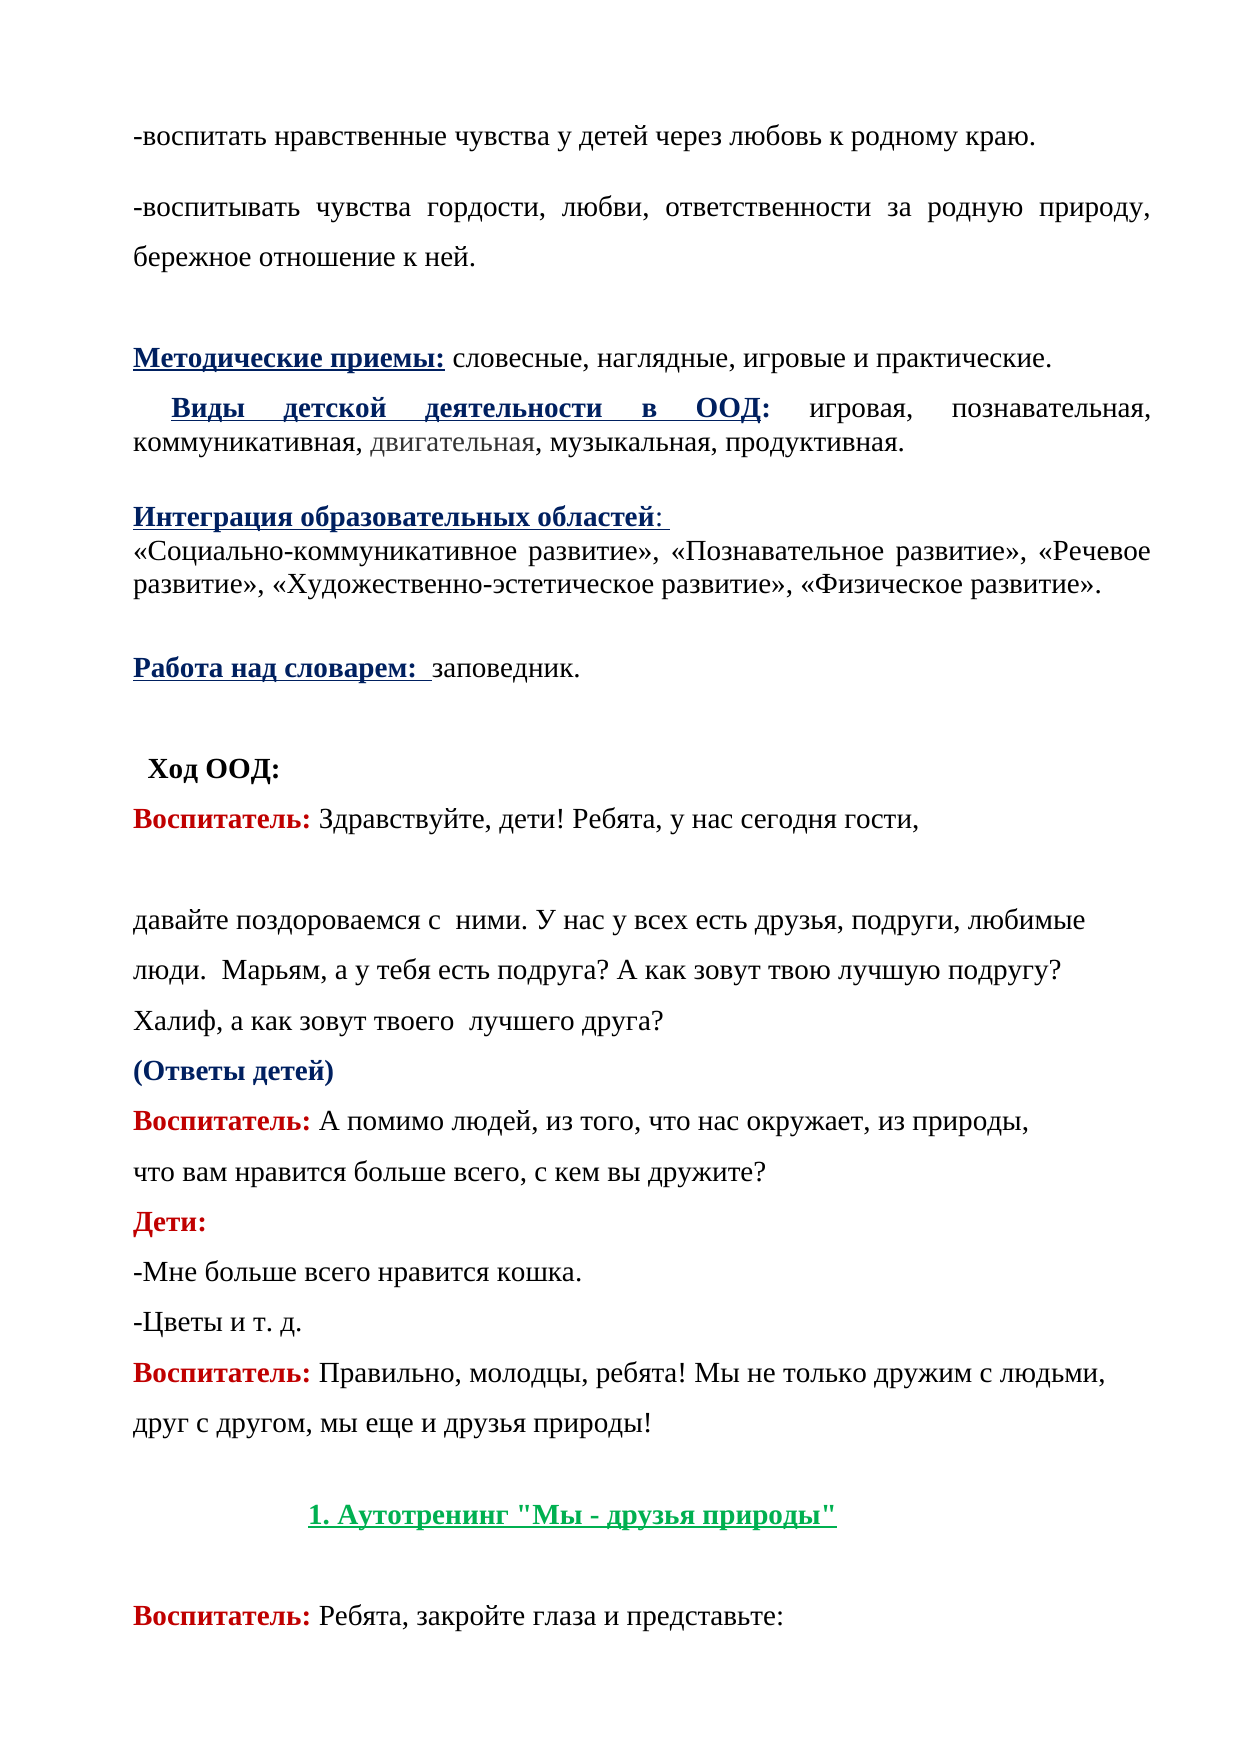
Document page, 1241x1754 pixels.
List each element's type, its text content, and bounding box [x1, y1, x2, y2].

text Воспитатель: Ребята, закройте глаза и представьте: [133, 1598, 1152, 1632]
text друг с другом, мы еще и друзья природы! [133, 1405, 1152, 1439]
text -Цветы и т. д. [133, 1304, 1152, 1338]
text Интеграция образовательных областей: [133, 499, 1152, 533]
text Воспитатель: Правильно, молодцы, ребята! Мы не только дружим с людьми, [133, 1355, 1152, 1388]
text Виды детской деятельности в ООД: игровая, познавательная, коммуникативная, двигательная, музыкальная, продуктивная. [133, 391, 1152, 458]
text давайте поздороваемся с ними. У нас у всех есть друзья, подруги, любимые [133, 902, 1152, 936]
text люди. Марьям, а у тебя есть подруга? А как зовут твою лучшую подругу? [133, 952, 1152, 986]
text Воспитатель: А помимо людей, из того, что нас окружает, из природы, [133, 1103, 1152, 1137]
text что вам нравится больше всего, с кем вы дружите? [133, 1154, 1152, 1187]
text Дети: [133, 1204, 1152, 1237]
text -воспитать нравственные чувства у детей через любовь к родному краю. [133, 118, 1152, 152]
text (Ответы детей) [133, 1053, 1152, 1087]
text Воспитатель: Здравствуйте, дети! Ребята, у нас сегодня гости, [133, 801, 1152, 835]
text Методические приемы: словесные, наглядные, игровые и практические. [133, 340, 1152, 374]
text Халиф, а как зовут твоего лучшего друга? [133, 1003, 1152, 1036]
text -воспитывать чувства гордости, любви, ответственности за родную природу, бережное отношение к ней. [133, 189, 1152, 273]
text 1. Аутотренинг "Мы - друзья природы" [133, 1497, 1152, 1531]
text -Мне больше всего нравится кошка. [133, 1254, 1152, 1288]
text Ход ООД: [133, 751, 1152, 785]
text Работа над словарем: заповедник. [133, 651, 1152, 684]
text «Социально-коммуникативное развитие», «Познавательное развитие», «Речевое развитие», «Художественно-эстетическое развитие», «Физическое развитие». [133, 533, 1152, 600]
